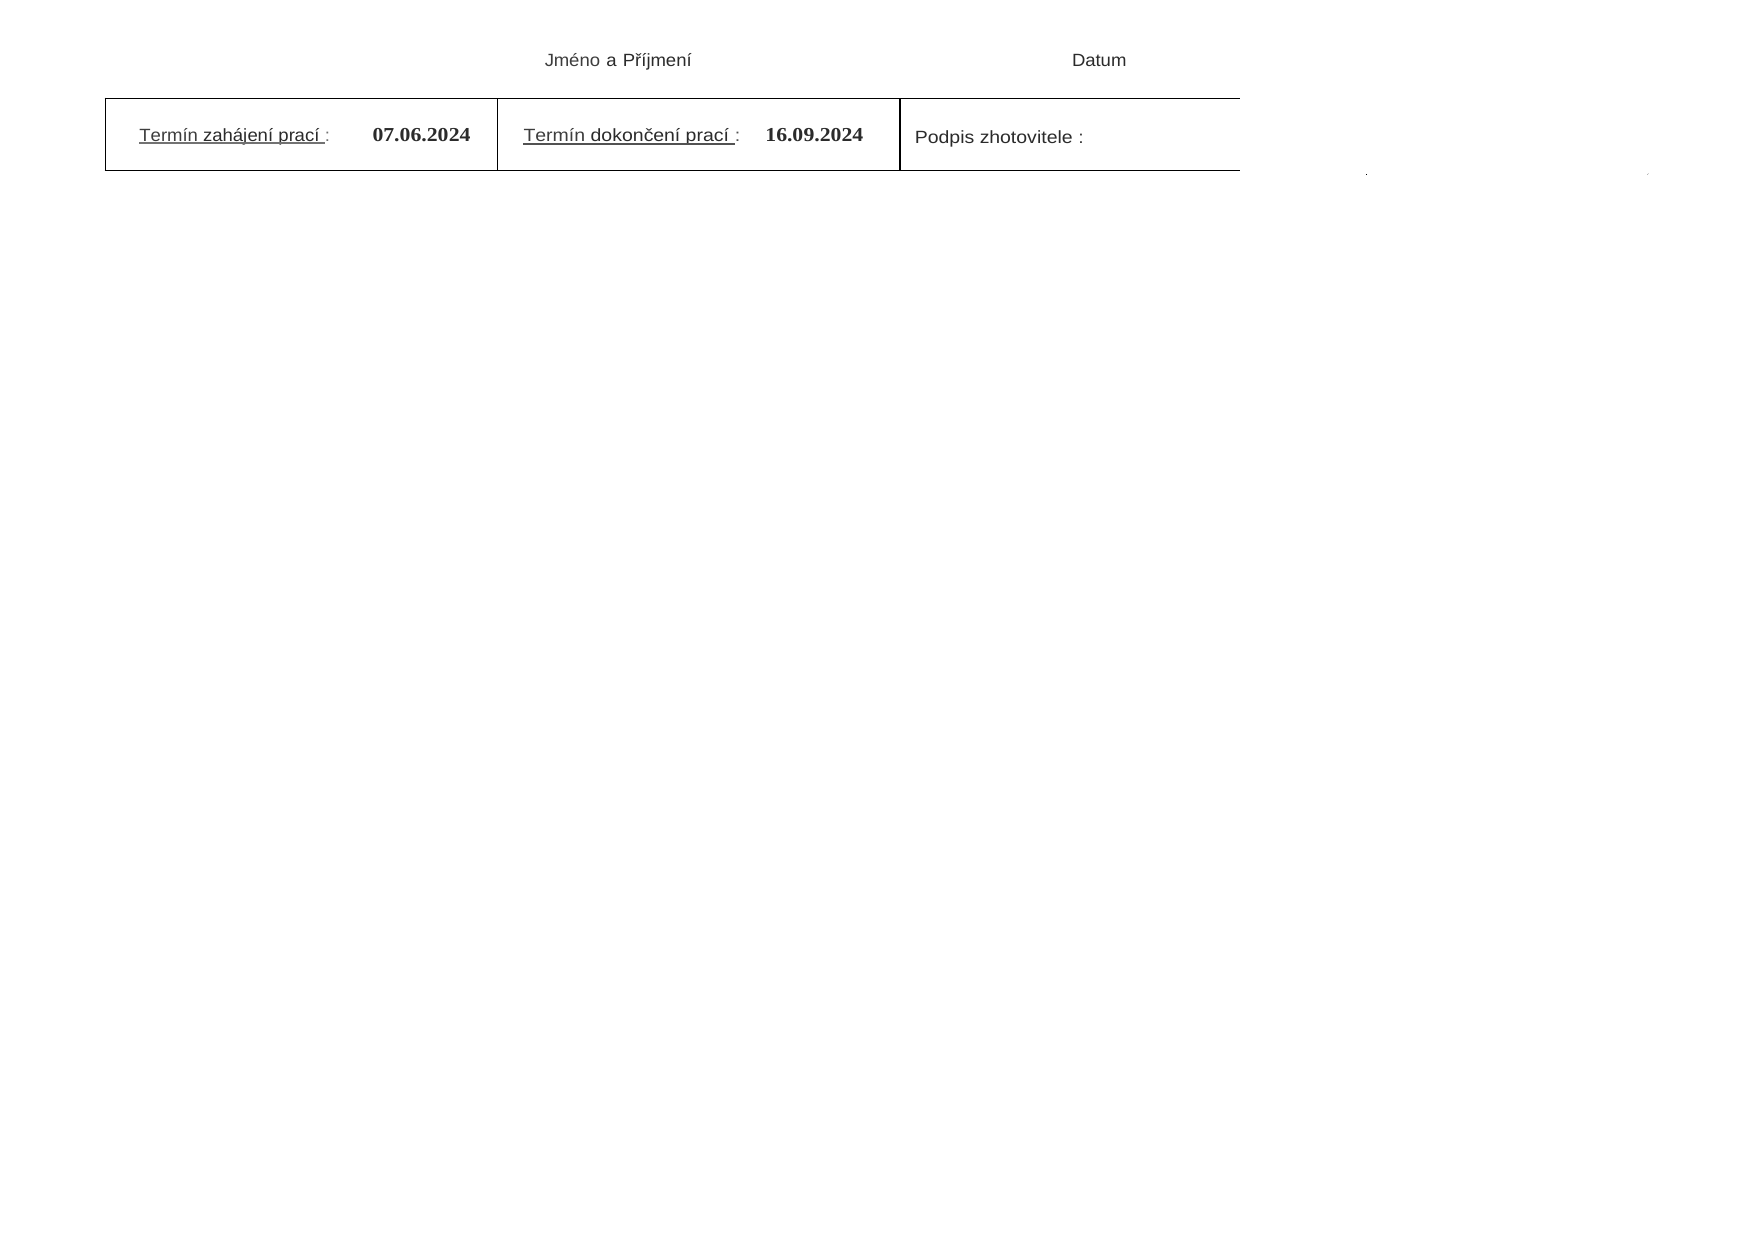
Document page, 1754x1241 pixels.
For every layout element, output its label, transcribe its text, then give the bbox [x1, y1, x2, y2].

text Jméno a Příjmení Datum [544, 49, 1662, 70]
